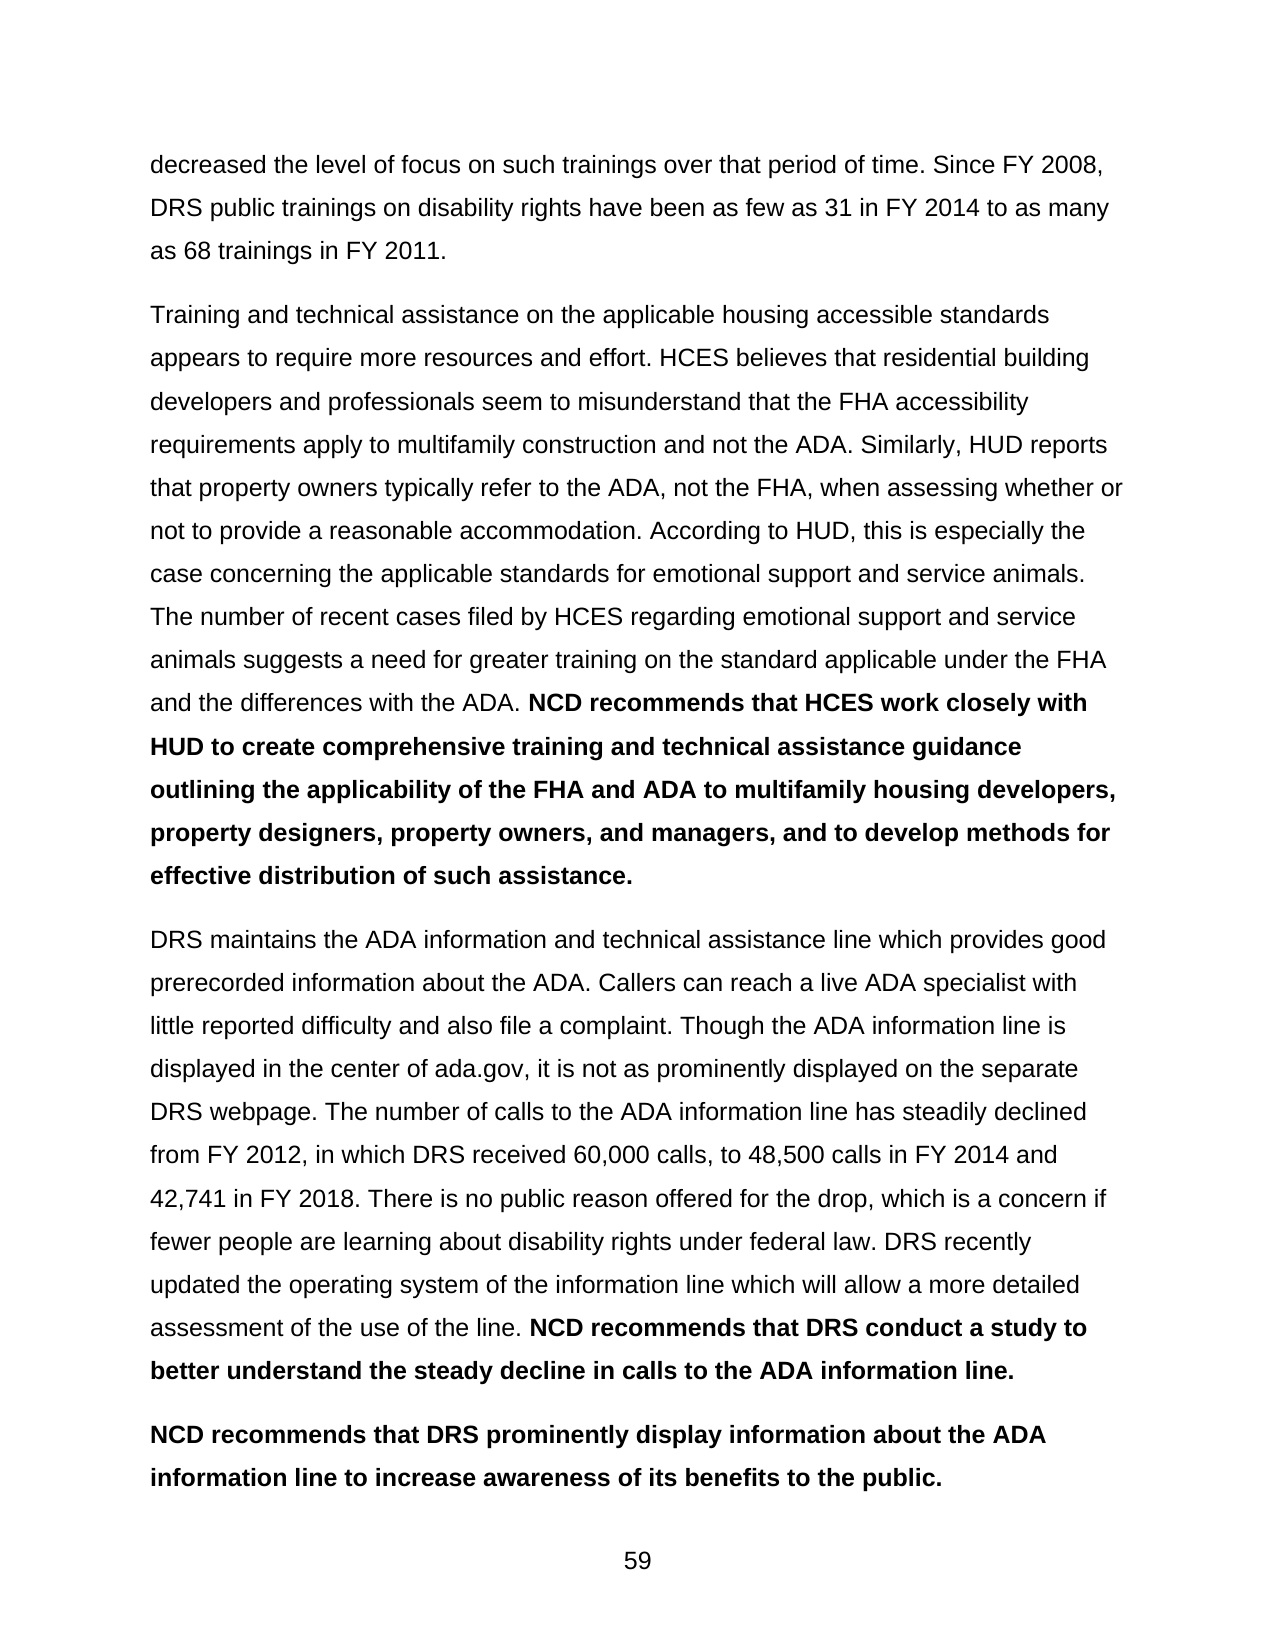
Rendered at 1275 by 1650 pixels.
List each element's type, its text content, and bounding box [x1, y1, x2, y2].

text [150, 150, 1125, 265]
text Training and technical assistance on the applicable housing accessible standards appears to require more resources and effort. HCES believes that residential building developers and professionals seem to misunderstand that the FHA accessibility requirements apply to multifamily construction and not the ADA. Similarly, HUD reports that property owners typically refer to the ADA, not the FHA, when assessing whether or not to provide a reasonable accommodation. According to HUD, this is especially the case concerning the applicable standards for emotional support and service animals. The number of recent cases filed by HCES regarding emotional support and service animals suggests a need for greater training on the standard applicable under the FHA and the differences with the ADA. NCD recommends that HCES work closely with HUD to create comprehensive training and technical assistance guidance outlining the applicability of the FHA and ADA to multifamily housing developers, property designers, property owners, and managers, and to develop methods for effective distribution of such assistance. [150, 300, 1125, 889]
text NCD recommends that DRS prominently display information about the ADA information line to increase awareness of its benefits to the public. [150, 1420, 1125, 1492]
text DRS maintains the ADA information and technical assistance line which provides good prerecorded information about the ADA. Callers can reach a live ADA specialist with little reported difficulty and also file a complaint. Though the ADA information line is displayed in the center of ada.gov, it is not as prominently displayed on the separate DRS webpage. The number of calls to the ADA information line has steadily declined from FY 2012, in which DRS received 60,000 calls, to 48,500 calls in FY 2014 and 42,741 in FY 2018. There is no public reason offered for the drop, which is a concern if fewer people are learning about disability rights under federal law. DRS recently updated the operating system of the information line which will allow a more detailed assessment of the use of the line. NCD recommends that DRS conduct a study to better understand the steady decline in calls to the ADA information line. [150, 925, 1125, 1385]
